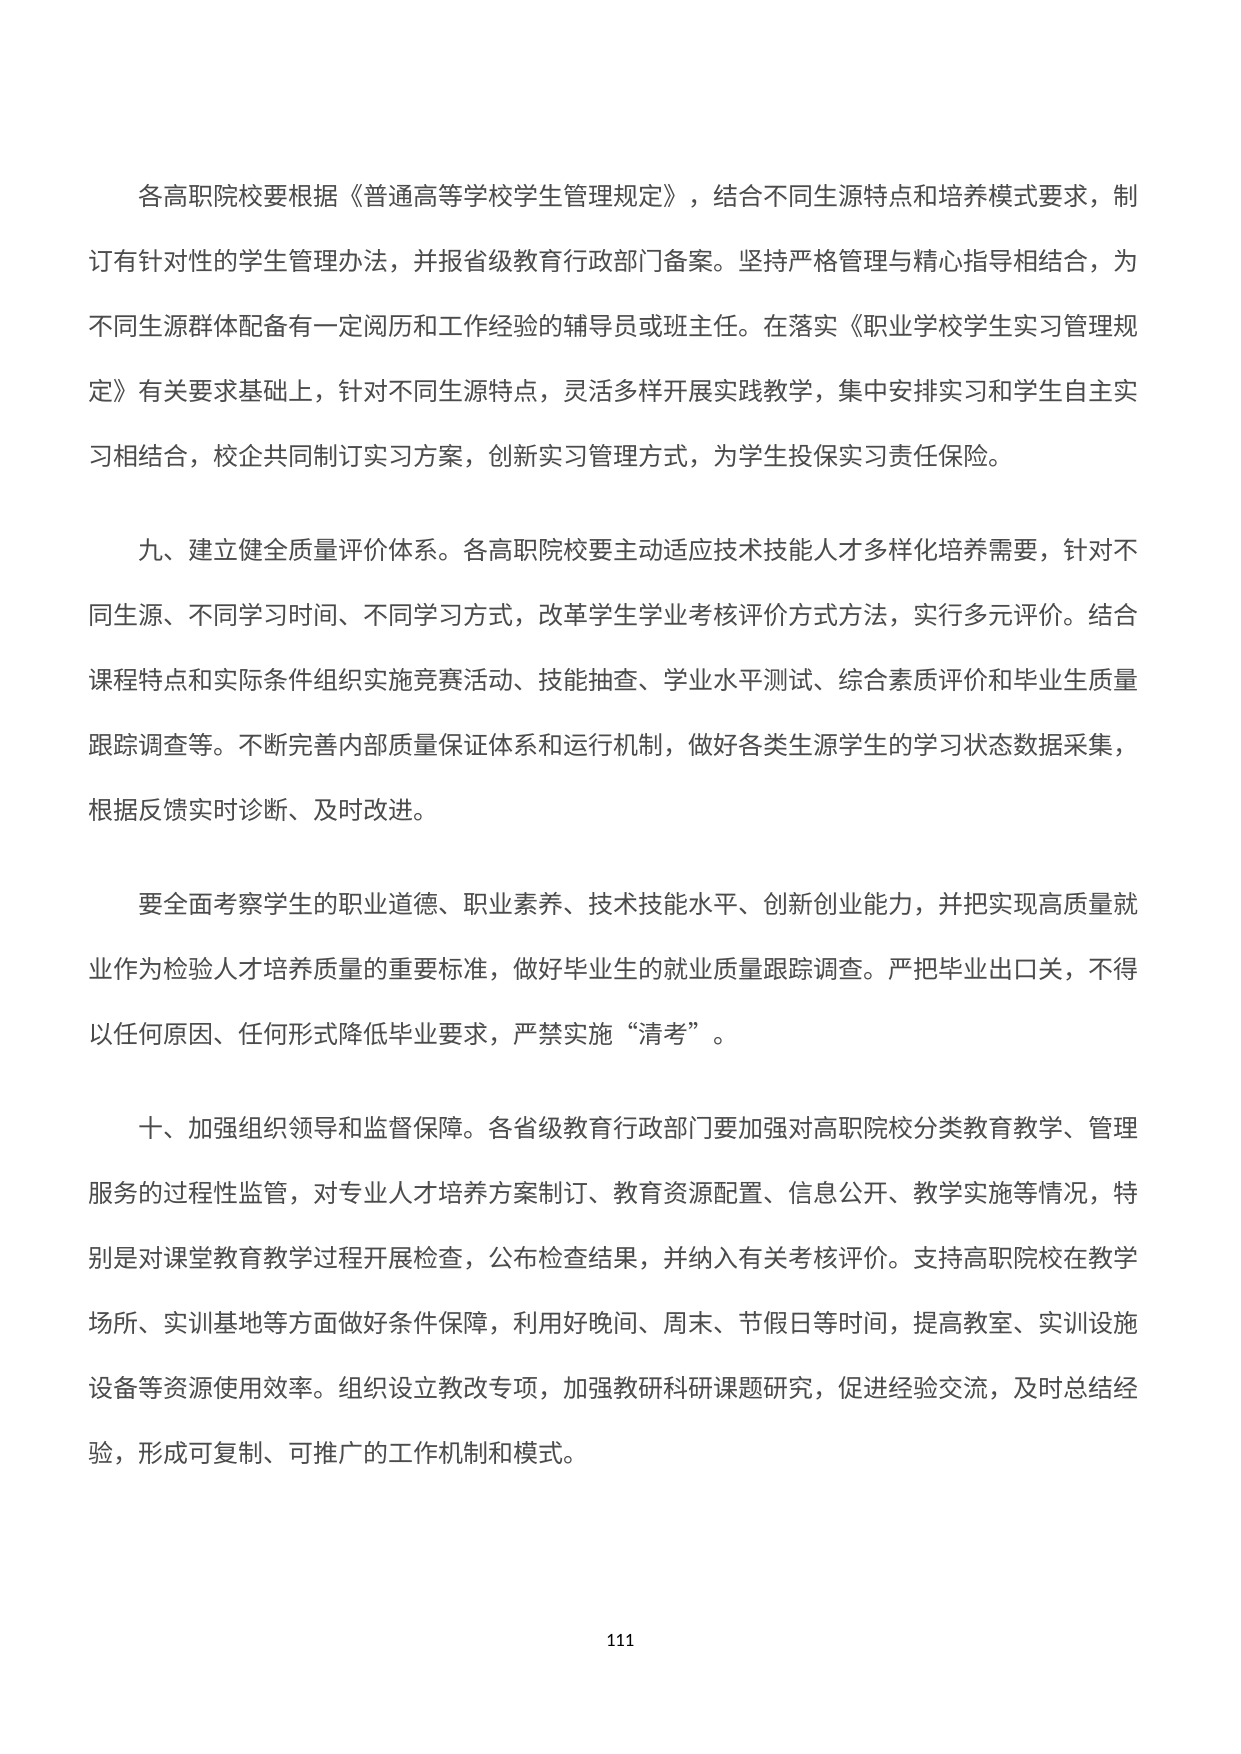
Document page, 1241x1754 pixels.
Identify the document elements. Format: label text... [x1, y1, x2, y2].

text 要全面考察学生的职业道德、职业素养、技术技能水平、创新创业能力，并把实现高质量就业作为检验人才培养质量的重要标准，做好毕业生的就业质量跟踪调查。严把毕业出口关，不得以任何原因、任何形式降低毕业要求，严禁实施“清考”。 [89, 870, 1152, 1065]
text 十、加强组织领导和监督保障。各省级教育行政部门要加强对高职院校分类教育教学、管理服务的过程性监管，对专业人才培养方案制订、教育资源配置、信息公开、教学实施等情况，特别是对课堂教育教学过程开展检查，公布检查结果，并纳入有关考核评价。支持高职院校在教学场所、实训基地等方面做好条件保障，利用好晚间、周末、节假日等时间，提高教室、实训设施设备等资源使用效率。组织设立教改专项，加强教研科研课题研究，促进经验交流，及时总结经验，形成可复制、可推广的工作机制和模式。 [89, 1094, 1152, 1484]
text 九、建立健全质量评价体系。各高职院校要主动适应技术技能人才多样化培养需要，针对不同生源、不同学习时间、不同学习方式，改革学生学业考核评价方式方法，实行多元评价。结合课程特点和实际条件组织实施竞赛活动、技能抽查、学业水平测试、综合素质评价和毕业生质量跟踪调查等。不断完善内部质量保证体系和运行机制，做好各类生源学生的学习状态数据采集，根据反馈实时诊断、及时改进。 [89, 516, 1152, 841]
text 各高职院校要根据《普通高等学校学生管理规定》，结合不同生源特点和培养模式要求，制订有针对性的学生管理办法，并报省级教育行政部门备案。坚持严格管理与精心指导相结合，为不同生源群体配备有一定阅历和工作经验的辅导员或班主任。在落实《职业学校学生实习管理规定》有关要求基础上，针对不同生源特点，灵活多样开展实践教学，集中安排实习和学生自主实习相结合，校企共同制订实习方案，创新实习管理方式，为学生投保实习责任保险。 [89, 162, 1152, 487]
